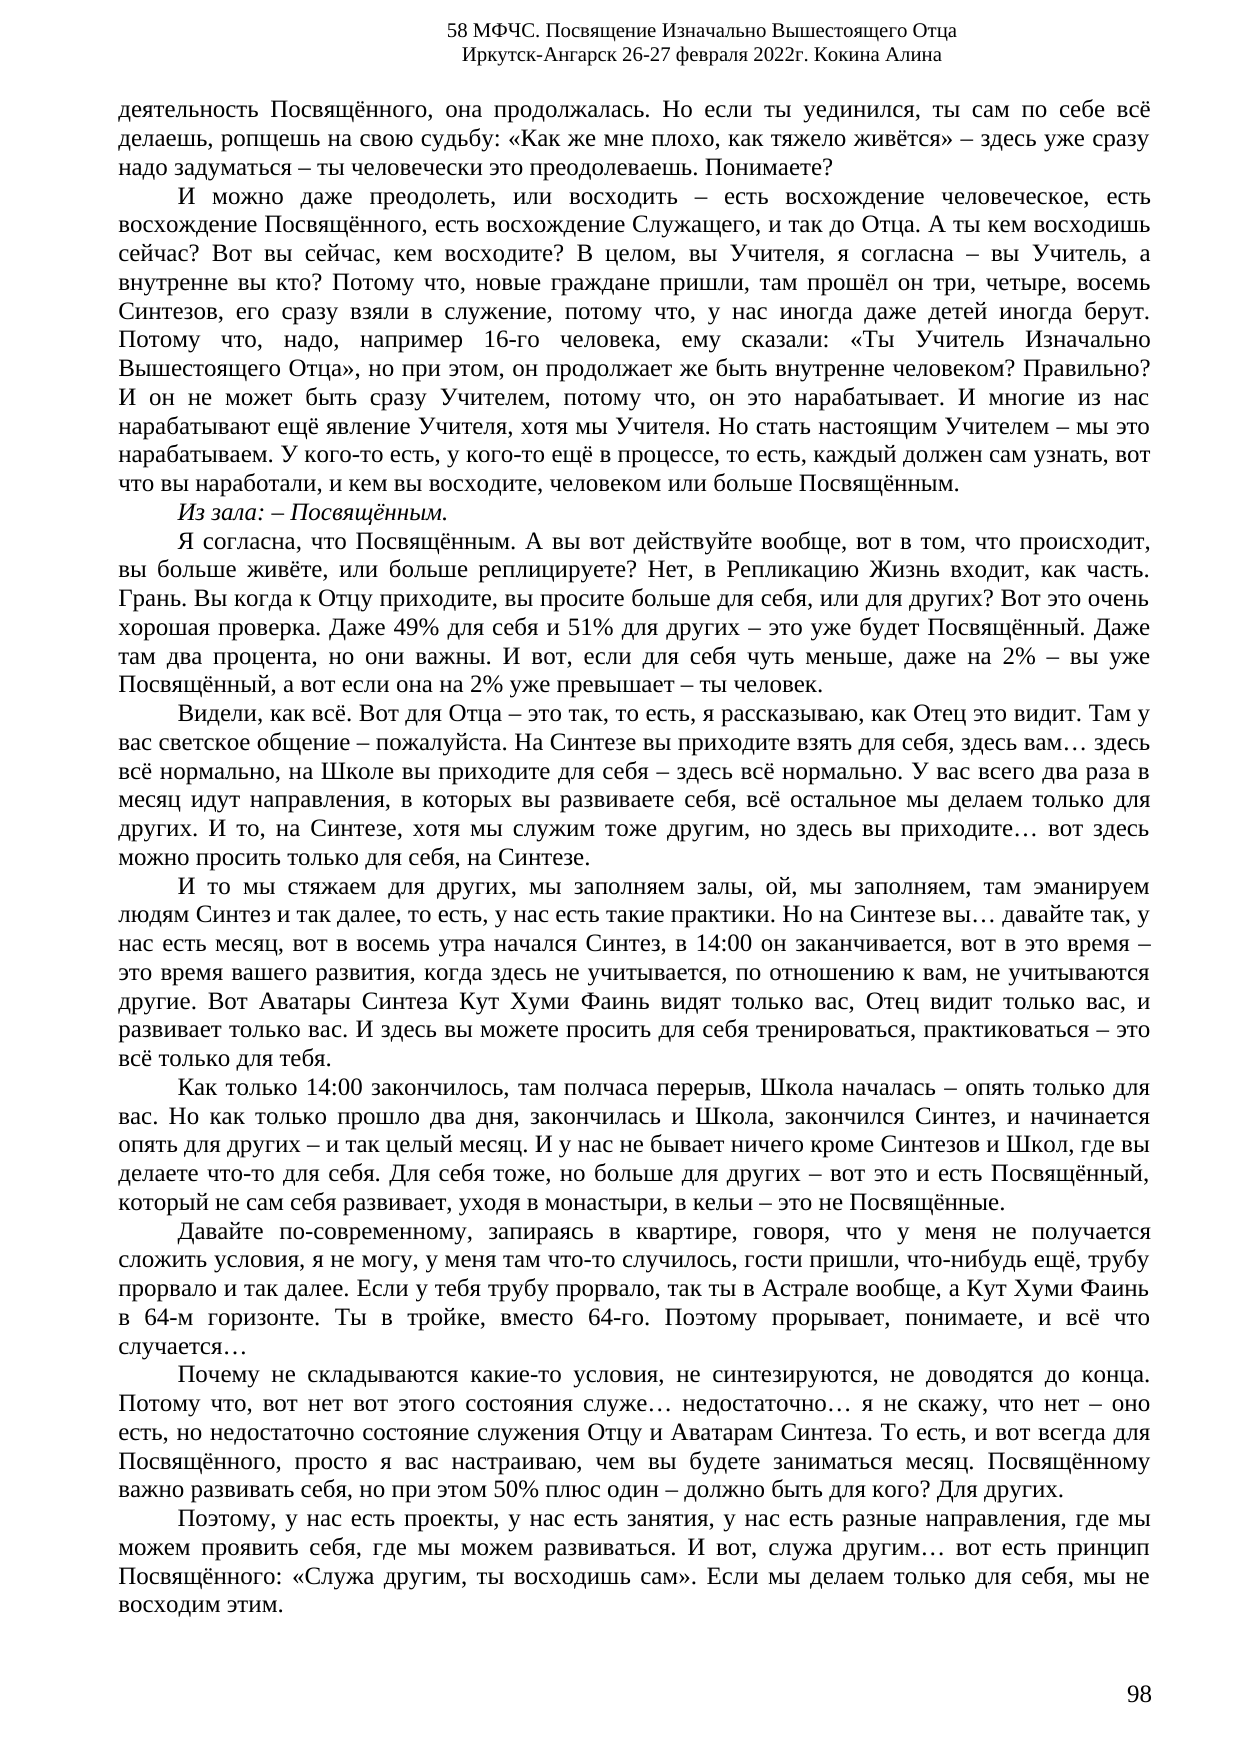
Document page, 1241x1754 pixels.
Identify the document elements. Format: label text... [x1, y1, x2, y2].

text И то мы стяжаем для других, мы заполняем залы, ой, мы заполняем, там эманируем людям Синтез и так далее, то есть, у нас есть такие практики. Но на Синтезе вы… давайте так, у нас есть месяц, вот в восемь утра начался Синтез, в 14:00 он заканчивается, вот в это время – это время вашего развития, когда здесь не учитывается, по отношению к вам, не учитываются другие. Вот Аватары Синтеза Кут Хуми Фаинь видят только вас, Отец видит только вас, и развивает только вас. И здесь вы можете просить для себя тренироваться, практиковаться – это всё только для тебя. [118, 871, 1152, 1072]
text Поэтому, у нас есть проекты, у нас есть занятия, у нас есть разные направления, где мы можем проявить себя, где мы можем развиваться. И вот, служа другим… вот есть принцип Посвящённого: «Служа другим, ты восходишь сам». Если мы делаем только для себя, мы не восходим этим. [118, 1503, 1152, 1618]
text Я согласна, что Посвящённым. А вы вот действуйте вообще, вот в том, что происходит, вы больше живёте, или больше реплицируете? Нет, в Репликацию Жизнь входит, как часть. Грань. Вы когда к Отцу приходите, вы просите больше для себя, или для других? Вот это очень хорошая проверка. Даже 49% для себя и 51% для других – это уже будет Посвящённый. Даже там два процента, но они важны. И вот, если для себя чуть меньше, даже на 2% – вы уже Посвящённый, а вот если она на 2% уже превышает – ты человек. [118, 526, 1152, 698]
text Почему не складываются какие-то условия, не синтезируются, не доводятся до конца. Потому что, вот нет вот этого состояния служе… недостаточно… я не скажу, что нет – оно есть, но недостаточно состояние служения Отцу и Аватарам Синтеза. То есть, и вот всегда для Посвящённого, просто я вас настраиваю, чем вы будете заниматься месяц. Посвящённому важно развивать себя, но при этом 50% плюс один – должно быть для кого? Для других. [118, 1359, 1152, 1503]
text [118, 94, 1152, 181]
text Как только 14:00 закончилось, там полчаса перерыв, Школа началась – опять только для вас. Но как только прошло два дня, закончилась и Школа, закончился Синтез, и начинается опять для других – и так целый месяц. И у нас не бывает ничего кроме Синтезов и Школ, где вы делаете что-то для себя. Для себя тоже, но больше для других – вот это и есть Посвящённый, который не сам себя развивает, уходя в монастыри, в кельи – это не Посвящённые. [118, 1072, 1152, 1216]
text Видели, как всё. Вот для Отца – это так, то есть, я рассказываю, как Отец это видит. Там у вас светское общение – пожалуйста. На Синтезе вы приходите взять для себя, здесь вам… здесь всё нормально, на Школе вы приходите для себя – здесь всё нормально. У вас всего два раза в месяц идут направления, в которых вы развиваете себя, всё остальное мы делаем только для других. И то, на Синтезе, хотя мы служим тоже другим, но здесь вы приходите… вот здесь можно просить только для себя, на Синтезе. [118, 698, 1152, 871]
text Давайте по-современному, запираясь в квартире, говоря, что у меня не получается сложить условия, я не могу, у меня там что-то случилось, гости пришли, что-нибудь ещё, трубу прорвало и так далее. Если у тебя трубу прорвало, так ты в Астрале вообще, а Кут Хуми Фаинь в 64-м горизонте. Ты в тройке, вместо 64-го. Поэтому прорывает, понимаете, и всё что случается… [118, 1216, 1152, 1359]
text Из зала: – Посвящённым. [118, 497, 1152, 526]
text И можно даже преодолеть, или восходить – есть восхождение человеческое, есть восхождение Посвящённого, есть восхождение Служащего, и так до Отца. А ты кем восходишь сейчас? Вот вы сейчас, кем восходите? В целом, вы Учителя, я согласна – вы Учитель, а внутренне вы кто? Потому что, новые граждане пришли, там прошёл он три, четыре, восемь Синтезов, его сразу взяли в служение, потому что, у нас иногда даже детей иногда берут. Потому что, надо, например 16-го человека, ему сказали: «Ты Учитель Изначально Вышестоящего Отца», но при этом, он продолжает же быть внутренне человеком? Правильно? И он не может быть сразу Учителем, потому что, он это нарабатывает. И многие из нас нарабатывают ещё явление Учителя, хотя мы Учителя. Но стать настоящим Учителем – мы это нарабатываем. У кого-то есть, у кого-то ещё в процессе, то есть, каждый должен сам узнать, вот что вы наработали, и кем вы восходите, человеком или больше Посвящённым. [118, 181, 1152, 497]
